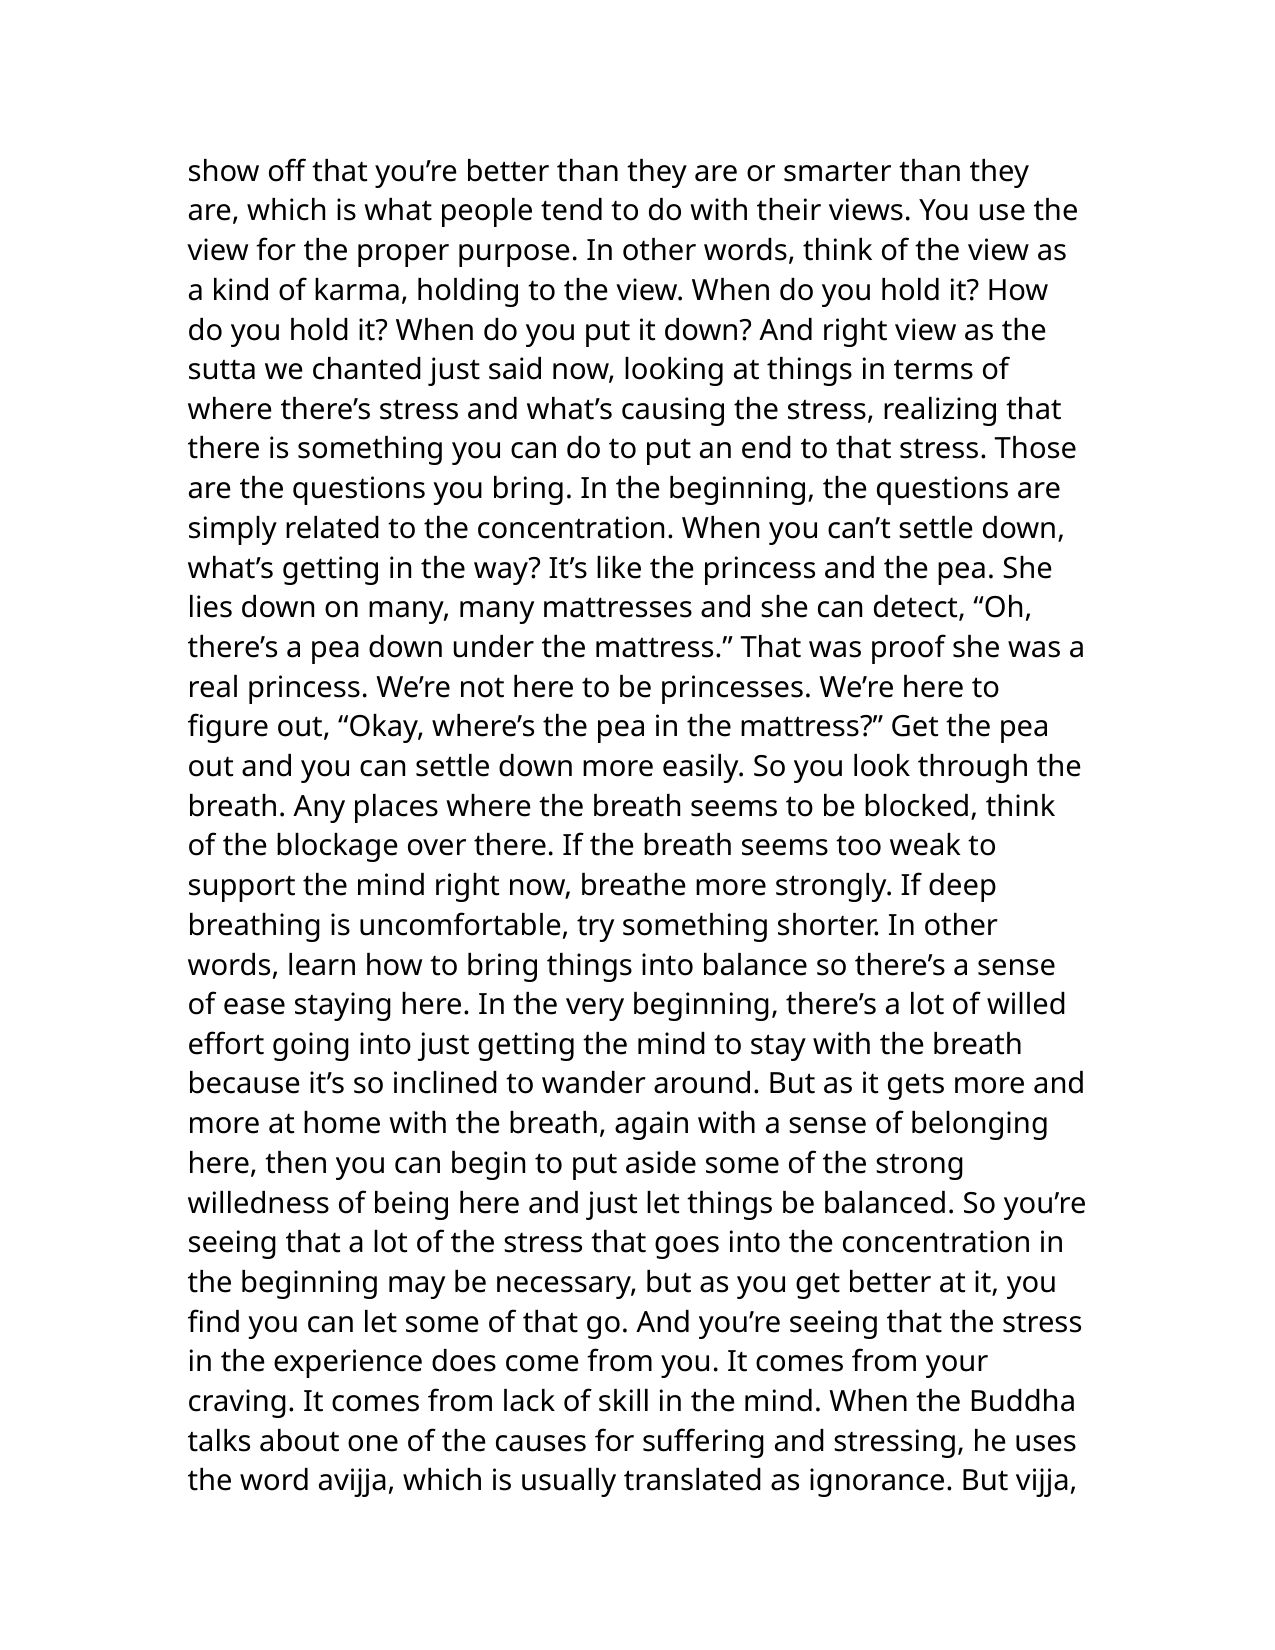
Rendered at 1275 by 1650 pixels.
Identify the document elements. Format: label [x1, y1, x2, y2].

text [187, 150, 1087, 1499]
